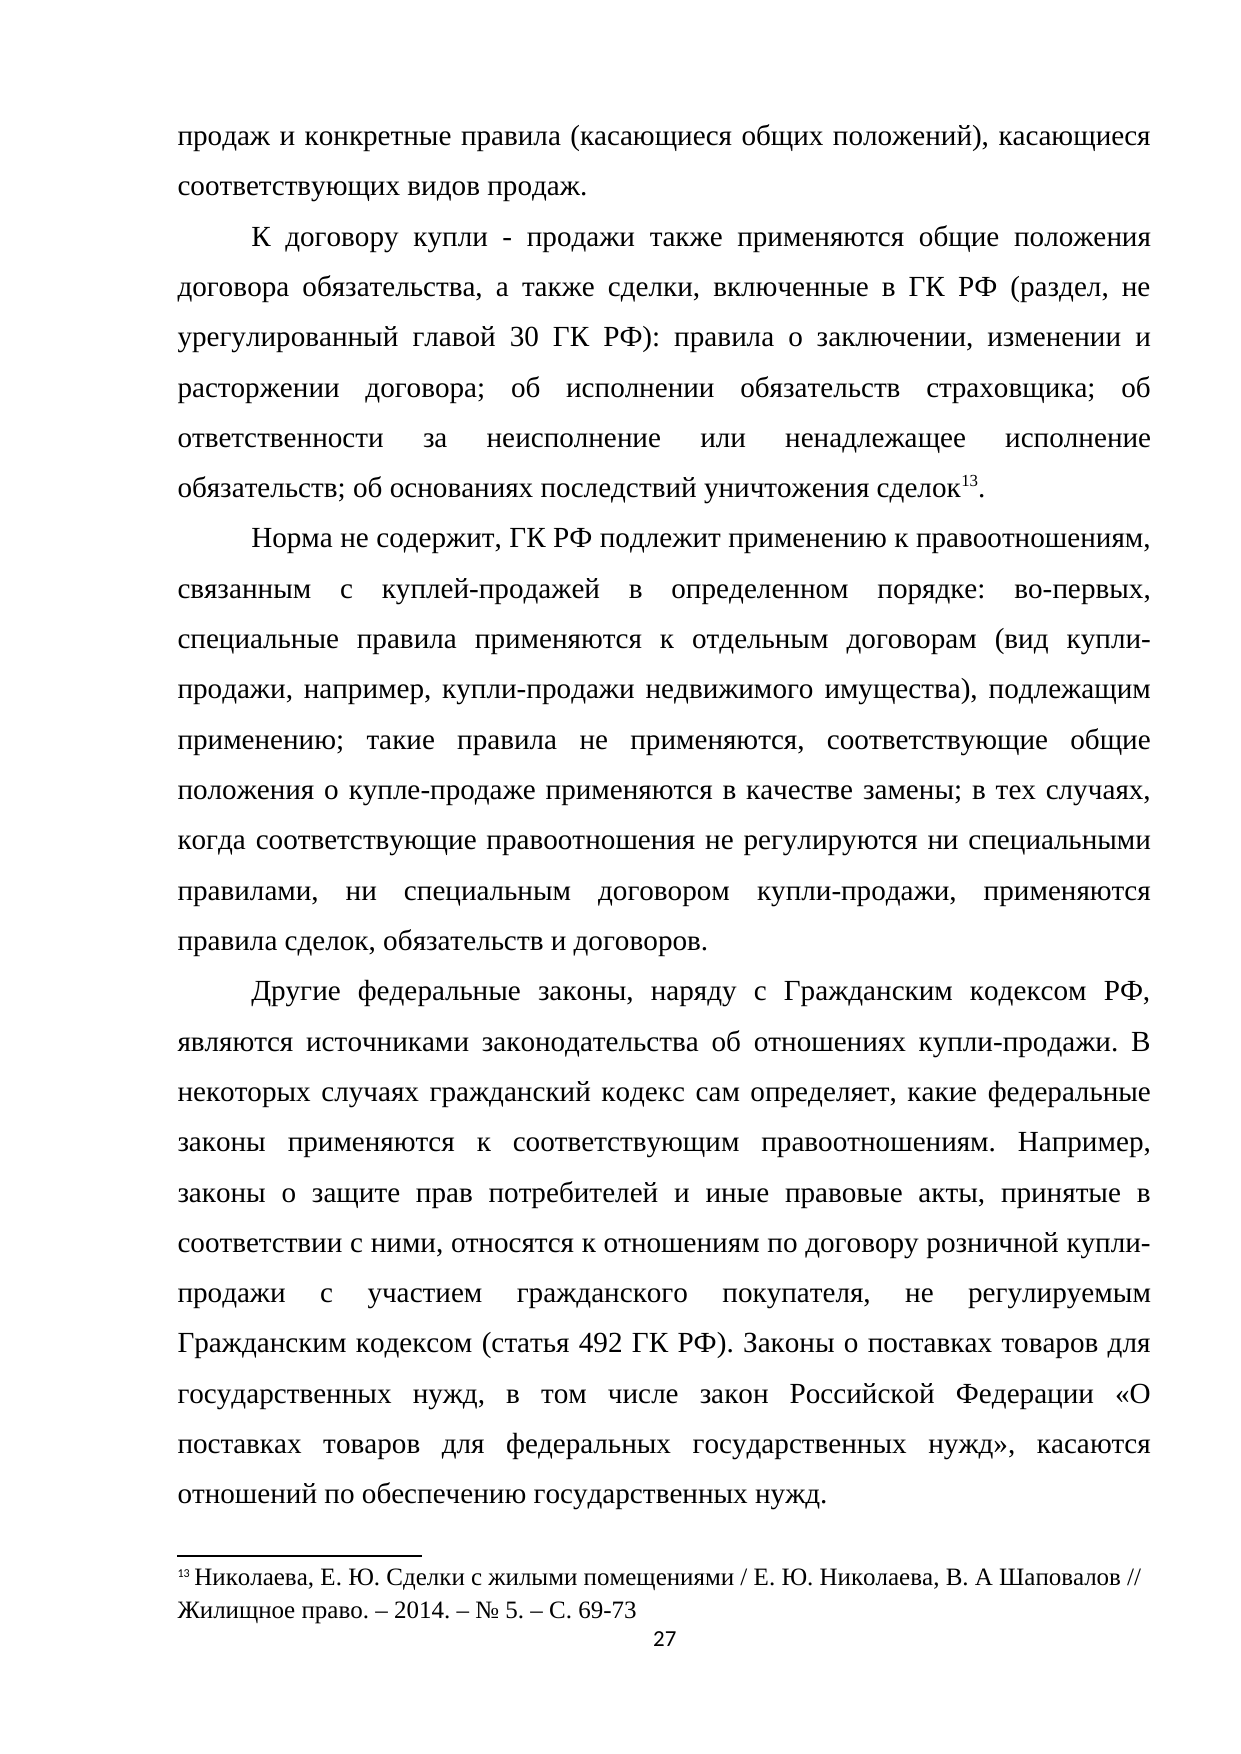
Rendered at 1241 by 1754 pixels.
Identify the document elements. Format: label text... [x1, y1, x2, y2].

text Другие федеральные законы, наряду с Гражданским кодексом РФ, являются источниками законодательства об отношениях купли-продажи. В некоторых случаях гражданский кодекс сам определяет, какие федеральные законы применяются к соответствующим правоотношениям. Например, законы о защите прав потребителей и иные правовые акты, принятые в соответствии с ними, относятся к отношениям по договору розничной купли-продажи с участием гражданского покупателя, не регулируемым Гражданским кодексом (статья 492 ГК РФ). Законы о поставках товаров для государственных нужд, в том числе закон Российской Федерации «О поставках товаров для федеральных государственных нужд», касаются отношений по обеспечению государственных нужд. [177, 973, 1152, 1510]
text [177, 118, 1152, 202]
text Норма не содержит, ГК РФ подлежит применению к правоотношениям, связанным с куплей-продажей в определенном порядке: во-первых, специальные правила применяются к отдельным договорам (вид купли-продажи, например, купли-продажи недвижимого имущества), подлежащим применению; такие правила не применяются, соответствующие общие положения о купле-продаже применяются в качестве замены; в тех случаях, когда соответствующие правоотношения не регулируются ни специальными правилами, ни специальным договором купли-продажи, применяются правила сделок, обязательств и договоров. [177, 521, 1152, 957]
text К договору купли - продажи также применяются общие положения договора обязательства, а также сделки, включенные в ГК РФ (раздел, не урегулированный главой 30 ГК РФ): правила о заключении, изменении и расторжении договора; об исполнении обязательств страховщика; об ответственности за неисполнение или ненадлежащее исполнение обязательств; об основаниях последствий уничтожения сделок. [177, 219, 1152, 504]
